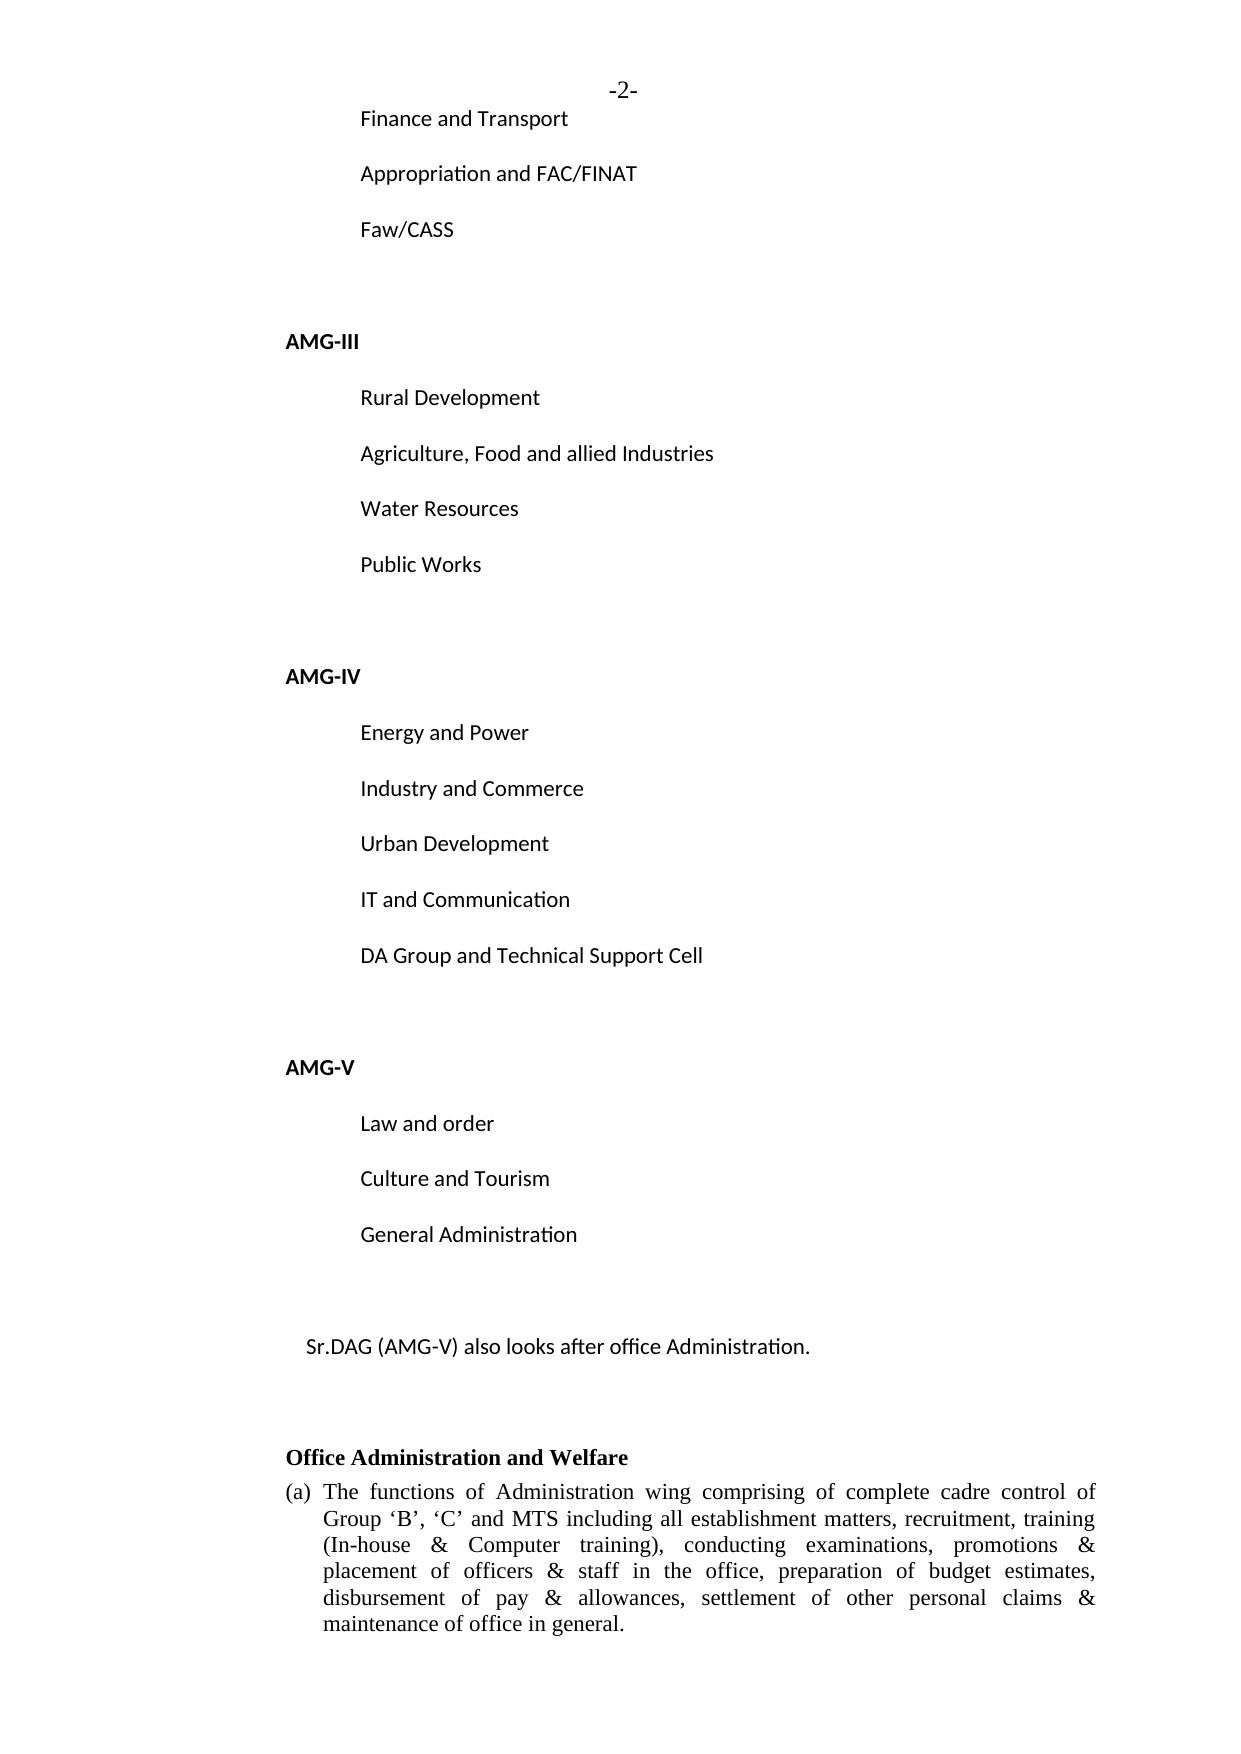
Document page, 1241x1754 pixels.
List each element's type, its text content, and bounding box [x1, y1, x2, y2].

text Sr.DAG (AMG-V) also looks after office Administration. [210, 1332, 1097, 1360]
text Energy and Power [210, 718, 1097, 746]
text Office Administration and Welfare [210, 1444, 1097, 1470]
text Finance and Transport [210, 104, 1097, 132]
text IT and Communication [210, 885, 1097, 913]
text Industry and Commerce [210, 774, 1097, 802]
text General Administration [210, 1220, 1097, 1248]
text Public Works [210, 550, 1097, 578]
text Appropriation and FAC/FINAT [210, 159, 1097, 188]
text Law and order [210, 1109, 1097, 1137]
text Rural Development [210, 383, 1097, 411]
list The functions of Administration wing comprising of complete cadre control of Group ‘B’, ‘C’ and MTS including all establishment matters, recruitment, training (In-house & Computer training), conducting examinations, promotions & placement of officers & staff in the office, preparation of budget estimates, disbursement of pay & allowances, settlement of other personal claims & maintenance of office in general. [285, 1478, 1097, 1637]
text Agriculture, Food and allied Industries [210, 439, 1097, 467]
text AMG-V [210, 1053, 1097, 1081]
text AMG-IV [210, 662, 1097, 690]
text DA Group and Technical Support Cell [210, 941, 1097, 969]
text Culture and Tourism [210, 1164, 1097, 1193]
text AMG-III [210, 327, 1097, 355]
text Water Resources [210, 494, 1097, 523]
text Urban Development [210, 829, 1097, 858]
text Faw/CASS [210, 215, 1097, 243]
